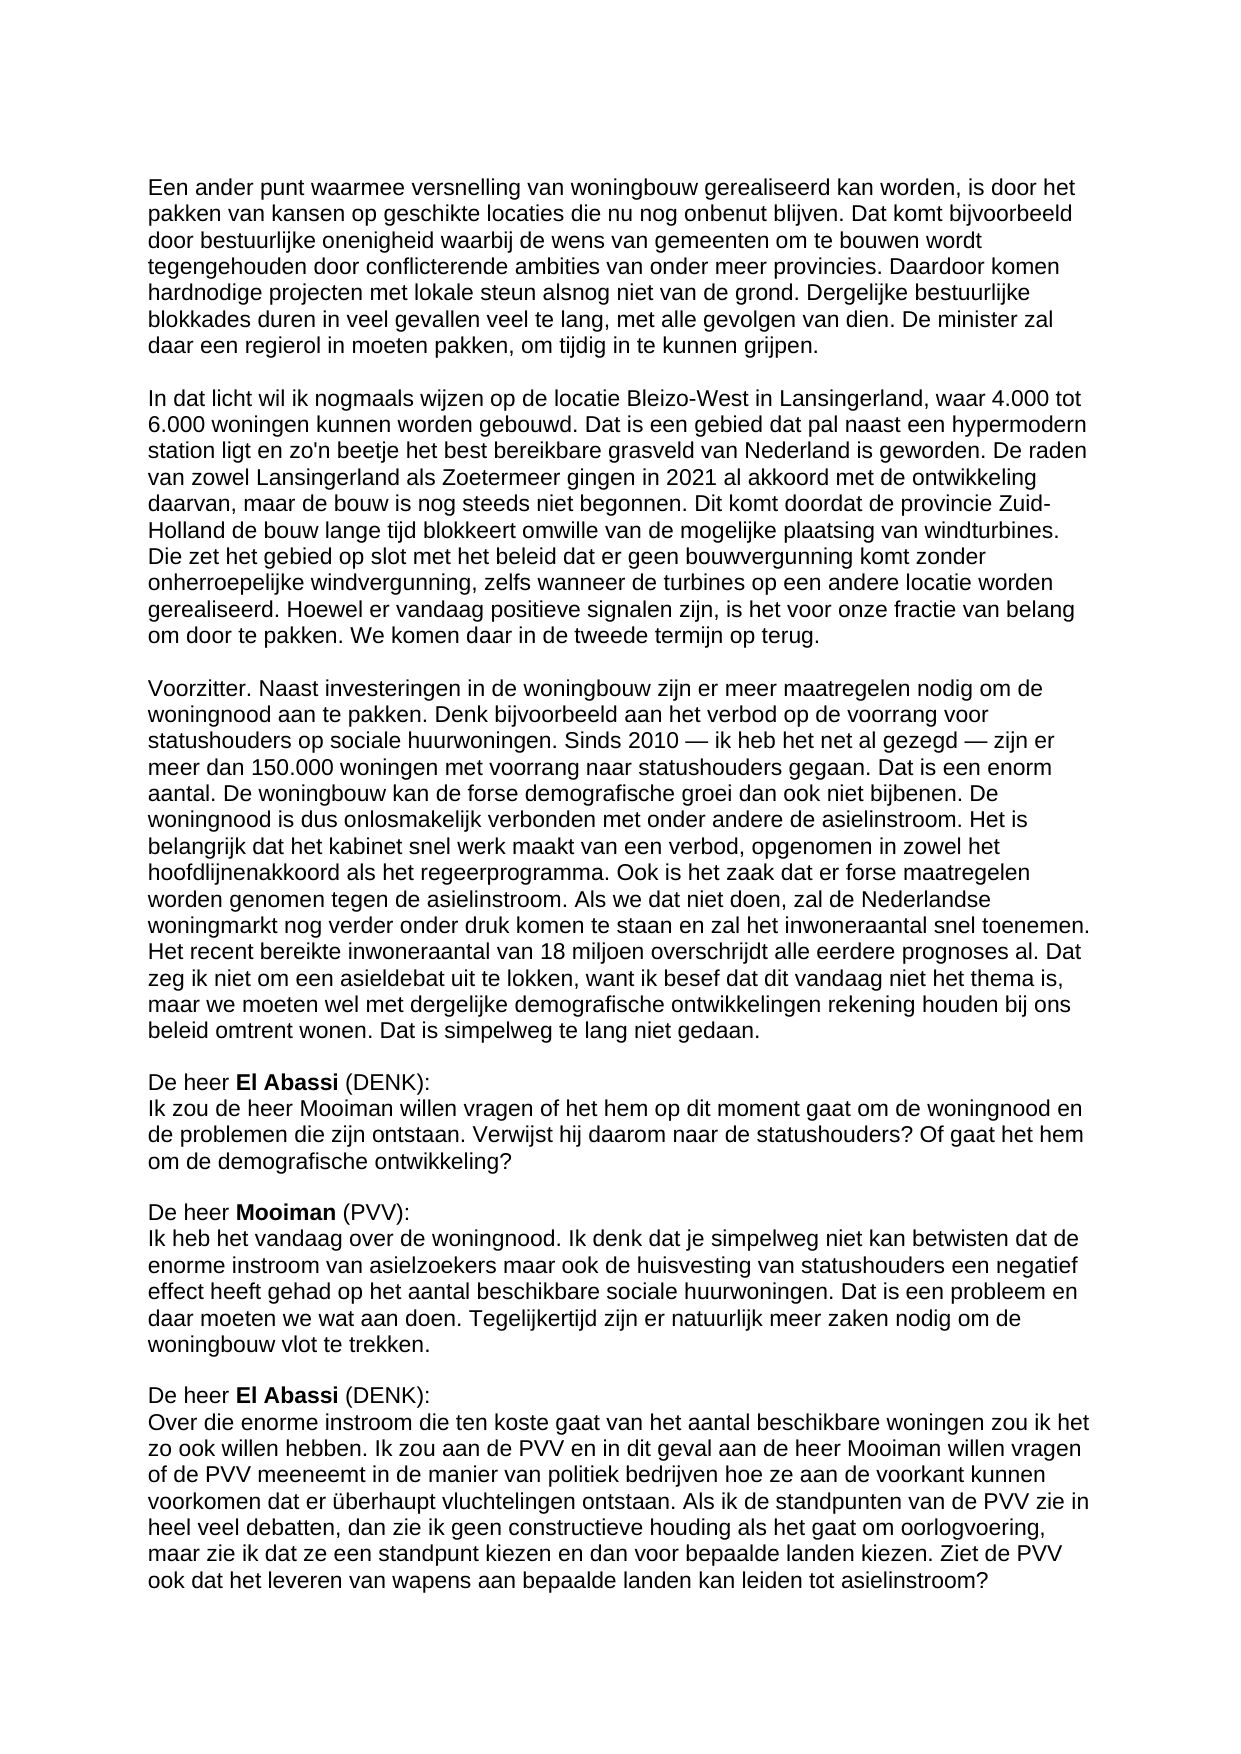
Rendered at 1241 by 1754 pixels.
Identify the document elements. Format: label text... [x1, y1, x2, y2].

text De heer El Abassi (DENK): Ik zou de heer Mooiman willen vragen of het hem op dit moment gaat om de woningnood en de problemen die zijn ontstaan. Verwijst hij daarom naar de statushouders? Of gaat het hem om de demografische ontwikkeling? [148, 1069, 1093, 1174]
text De heer El Abassi (DENK): Over die enorme instroom die ten koste gaat van het aantal beschikbare woningen zou ik het zo ook willen hebben. Ik zou aan de PVV en in dit geval aan de heer Mooiman willen vragen of de PVV meeneemt in de manier van politiek bedrijven hoe ze aan de voorkant kunnen voorkomen dat er überhaupt vluchtelingen ontstaan. Als ik de standpunten van de PVV zie in heel veel debatten, dan zie ik geen constructieve houding als het gaat om oorlogvoering, maar zie ik dat ze een standpunt kiezen en dan voor bepaalde landen kiezen. Ziet de PVV ook dat het leveren van wapens aan bepaalde landen kan leiden tot asielinstroom? [148, 1382, 1093, 1593]
text De heer Mooiman (PVV): Ik heb het vandaag over de woningnood. Ik denk dat je simpelweg niet kan betwisten dat de enorme instroom van asielzoekers maar ook de huisvesting van statushouders een negatief effect heeft gehad op het aantal beschikbare sociale huurwoningen. Dat is een probleem en daar moeten we wat aan doen. Tegelijkertijd zijn er natuurlijk meer zaken nodig om de woningbouw vlot te trekken. [148, 1199, 1093, 1357]
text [148, 148, 1093, 1044]
